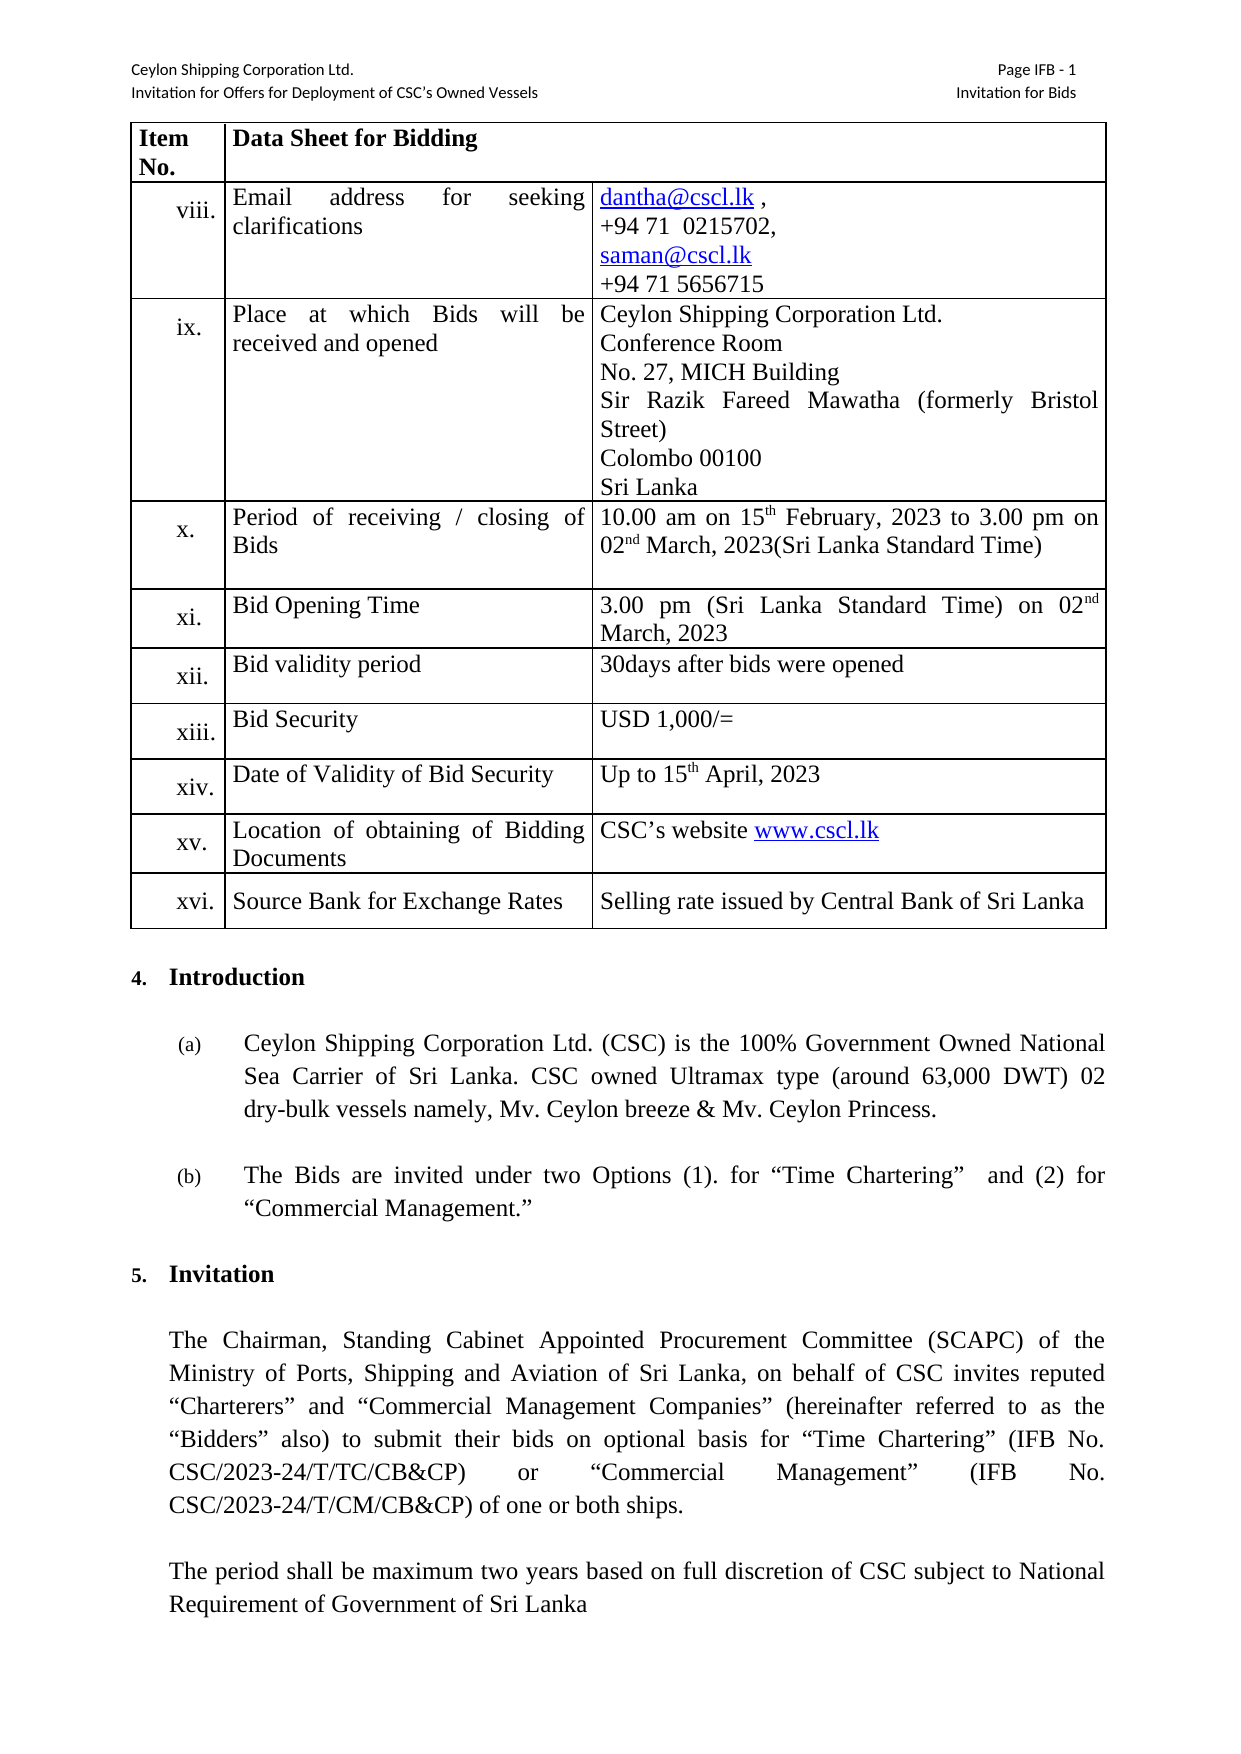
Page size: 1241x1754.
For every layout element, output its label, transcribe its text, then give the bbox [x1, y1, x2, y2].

table_cell [132, 299, 224, 500]
table_cell Selling rate issued by Central Bank of Sri Lanka [593, 874, 1105, 927]
table_cell 3.00 pm (Sri Lanka Standard Time) on 02nd March, 2023 [593, 590, 1105, 647]
table_cell 30days after bids were opened [593, 649, 1105, 702]
list The Bids are invited under two Options (1). for “Time Chartering” and (2) for “Commercial Management.” [206, 1160, 1106, 1222]
table_cell 10.00 am on 15th February, 2023 to 3.00 pm on 02nd March, 2023(Sri Lanka Standard Time) [593, 502, 1105, 588]
table_cell [132, 183, 224, 297]
table_cell Place at which Bids will be received and opened [226, 299, 592, 500]
table_header Data Sheet for Bidding [226, 123, 1105, 181]
text The Chairman, Standing Cabinet Appointed Procurement Committee (SCAPC) of the Ministry of Ports, Shipping and Aviation of Sri Lanka, on behalf of CSC invites reputed “Charterers” and “Commercial Management Companies” (hereinafter referred to as the “Bidders” also) to submit their bids on optional basis for “Time Chartering” (IFB No. CSC/2023-24/T/TC/CB&CP) or “Commercial Management” (IFB No. CSC/2023-24/T/CM/CB&CP) of one or both ships. [169, 1325, 1106, 1519]
table_cell Date of Validity of Bid Security [226, 760, 592, 813]
table_header Item No. [132, 123, 225, 181]
table_cell [132, 649, 224, 702]
table_cell [132, 590, 224, 647]
table_cell CSC’s website www.cscl.lk [593, 815, 1105, 872]
table_cell [132, 760, 224, 813]
table_cell Source Bank for Exchange Rates [226, 874, 592, 927]
table_cell dantha@cscl.lk , +94 71 0215702, saman@cscl.lk +94 71 5656715 [593, 183, 1105, 297]
list Ceylon Shipping Corporation Ltd. (CSC) is the 100% Government Owned National Sea Carrier of Sri Lanka. CSC owned Ultramax type (around 63,000 DWT) 02 dry-bulk vessels namely, Mv. Ceylon breeze & Mv. Ceylon Princess. [206, 1028, 1106, 1123]
table_cell [132, 502, 224, 588]
table_cell Bid Opening Time [226, 590, 592, 647]
table_cell Ceylon Shipping Corporation Ltd. Conference Room No. 27, MICH Building Sir Razik Fareed Mawatha (formerly Bristol Street) Colombo 00100 Sri Lanka [593, 299, 1105, 500]
table_cell Period of receiving / closing of Bids [226, 502, 592, 588]
table_cell Bid Security [226, 704, 592, 758]
table_cell Bid validity period [226, 649, 592, 702]
list Introduction [131, 962, 1106, 991]
table_cell [132, 704, 224, 758]
list Invitation [131, 1259, 1106, 1288]
table_cell [132, 815, 224, 872]
table_cell Email address for seeking clarifications [226, 183, 592, 297]
table_cell Up to 15th April, 2023 [593, 760, 1105, 813]
table_cell USD 1,000/= [593, 704, 1105, 758]
table_cell Location of obtaining of Bidding Documents [226, 815, 592, 872]
text The period shall be maximum two years based on full discretion of CSC subject to National Requirement of Government of Sri Lanka [169, 1556, 1106, 1618]
table_cell [132, 874, 224, 927]
